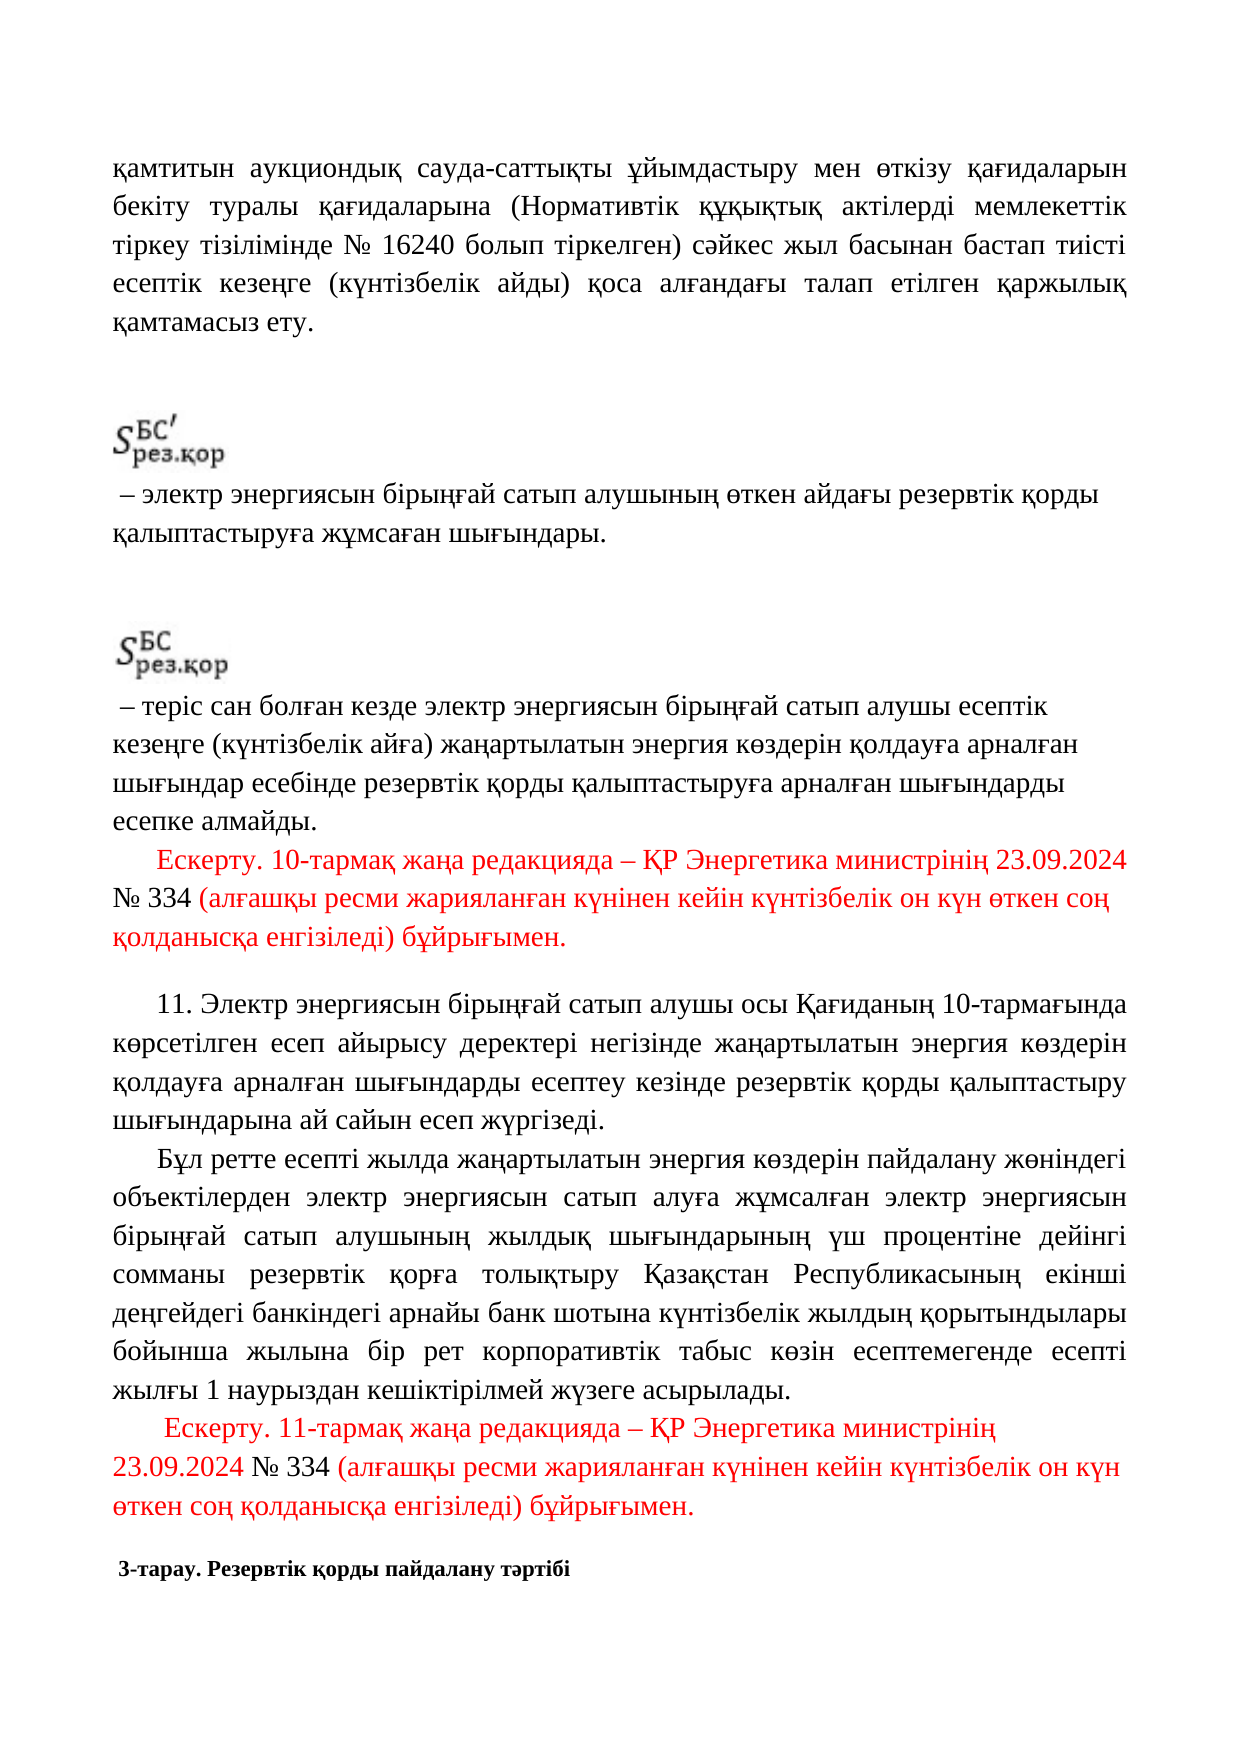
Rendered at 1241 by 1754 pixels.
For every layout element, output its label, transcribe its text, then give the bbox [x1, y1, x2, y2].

text 11. Электр энергиясын бірыңғай сатып алушы осы Қағиданың 10-тармағында көрсетілген есеп айырысу деректері негізінде жаңартылатын энергия көздерін қолдауға арналған шығындарды есептеу кезінде резервтік қорды қалыптастыру шығындарына ай сайын есеп жүргізеді. [112, 987, 1128, 1136]
text Ескерту. 11-тармақ жаңа редакцияда – ҚР Энергетика министрінің 23.09.2024 № 334 (алғашқы ресми жарияланған күнінен кейін күнтізбелік он күн өткен соң қолданысқа енгізіледі) бұйрығымен. [112, 1411, 1128, 1551]
picture [112, 621, 232, 684]
text 3-тарау. Резервтік қорды пайдалану тәртібі [112, 1555, 1128, 1582]
text – теріс сан болған кезде электр энергиясын бірыңғай сатып алушы есептік кезеңге (күнтізбелік айға) жаңартылатын энергия көздерін қолдауға арналған шығындар есебінде резервтік қорды қалыптастыруға арналған шығындарды есепке алмайды. Ескерту. 10-тармақ жаңа редакцияда – ҚР Энергетика министрінің 23.09.2024 № 334 (алғашқы ресми жарияланған күнінен кейін күнтізбелік он күн өткен соң қолданысқа енгізіледі) бұйрығымен. [112, 688, 1128, 983]
text Бұл ретте есепті жылда жаңартылатын энергия көздерін пайдалану жөніндегі объектілерден электр энергиясын сатып алуға жұмсалған электр энергиясын бірыңғай сатып алушының жылдық шығындарының үш процентіне дейінгі сомманы резервтік қорға толықтыру Қазақстан Республикасының екінші деңгейдегі банкіндегі арнайы банк шотына күнтізбелік жылдың қорытындылары бойынша жылына бір рет корпоративтік табыс көзін есептемегенде есепті жылғы 1 наурыздан кешіктірілмей жүзеге асырылады. [112, 1141, 1128, 1406]
text – электр энергиясын бірыңғай сатып алушының өткен айдағы резервтік қорды қалыптастыруға жұмсаған шығындары. [112, 477, 1128, 617]
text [112, 150, 1128, 338]
picture [112, 410, 230, 473]
